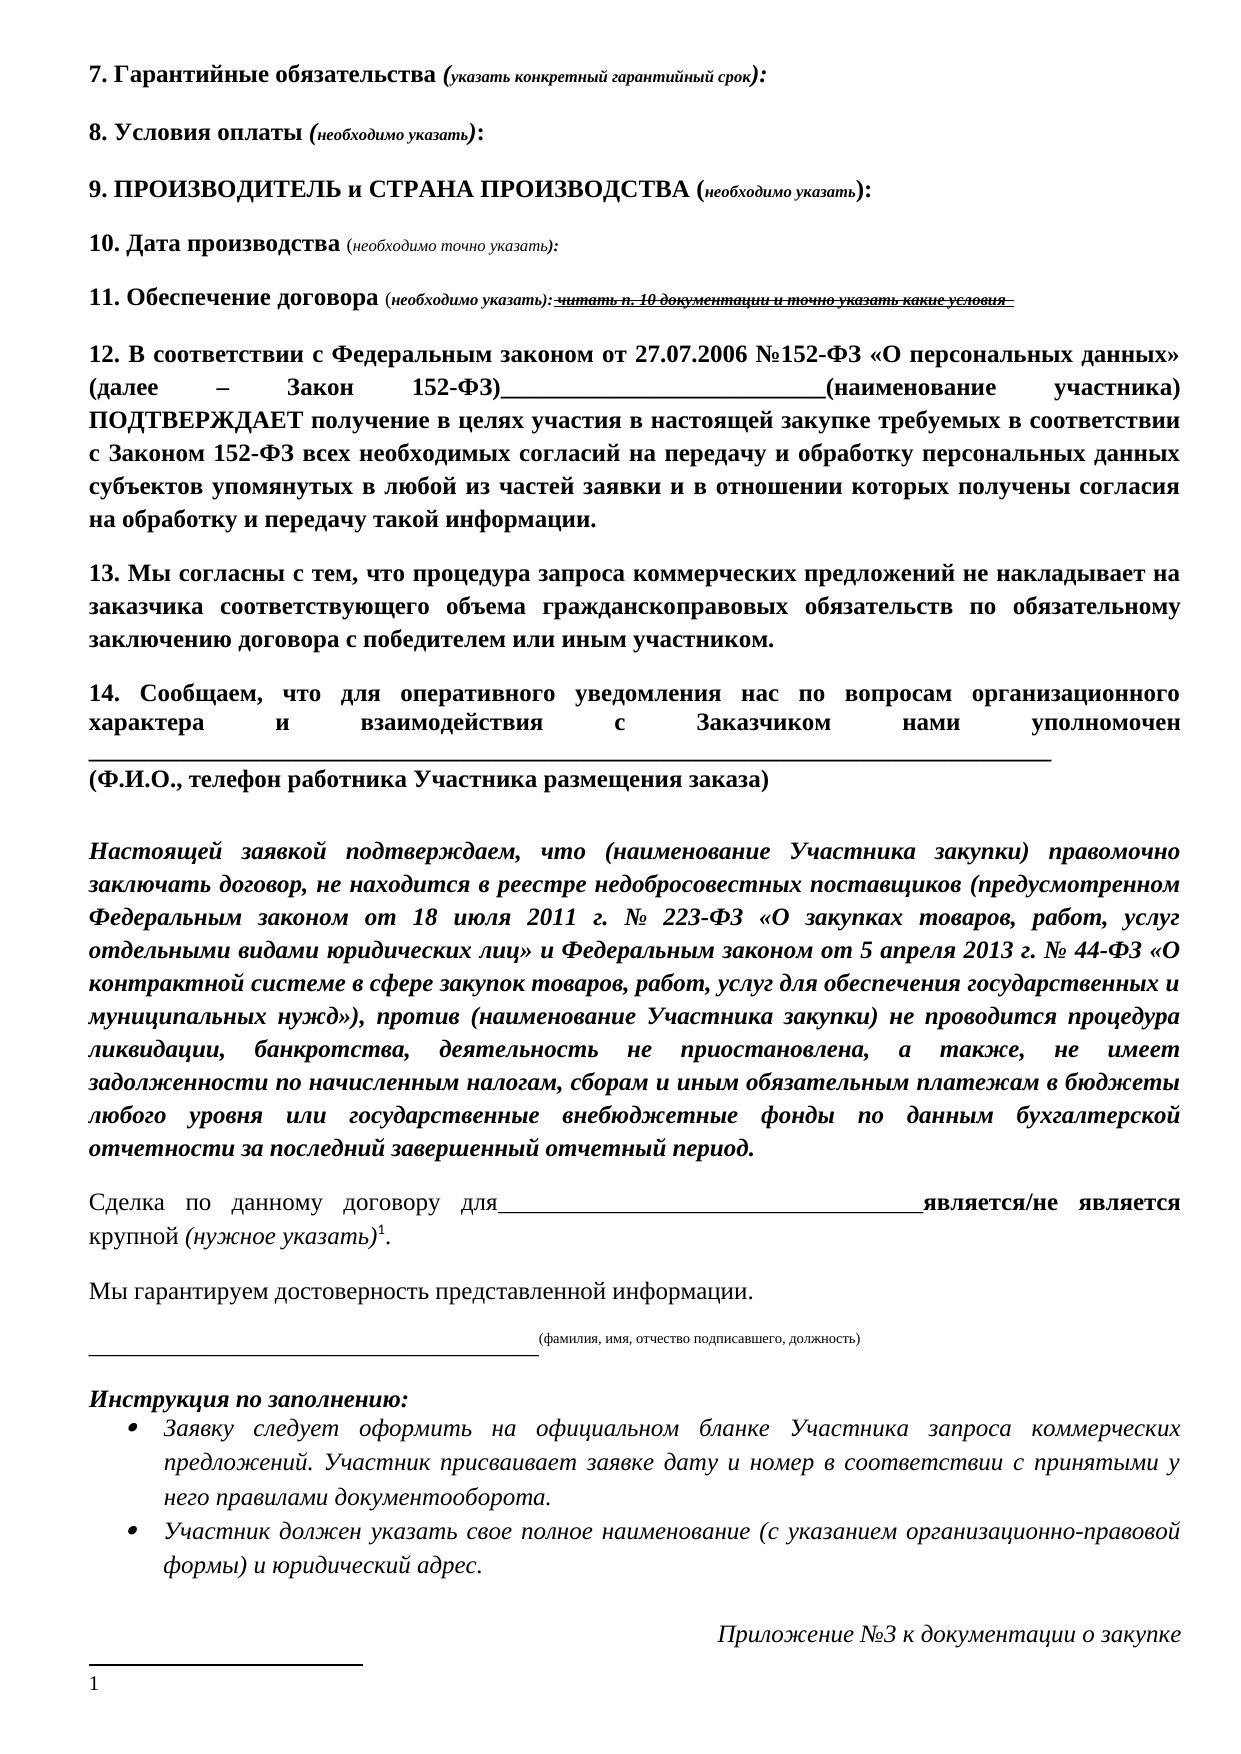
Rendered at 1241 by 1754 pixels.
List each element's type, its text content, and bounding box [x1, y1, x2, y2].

text Настоящей заявкой подтверждаем, что (наименование Участника закупки) правомочно заключать договор, не находится в реестре недобросовестных поставщиков (предусмотренном Федеральным законом от 18 июля 2011 г. № 223-ФЗ «О закупках товаров, работ, услуг отдельными видами юридических лиц» и Федеральным законом от 5 апреля 2013 г. № 44-ФЗ «О контрактной системе в сфере закупок товаров, работ, услуг для обеспечения государственных и муниципальных нужд»), против (наименование Участника закупки) не проводится процедура ликвидации, банкротства, деятельность не приостановлена, а также, не имеет задолженности по начисленным налогам, сборам и иным обязательным платежам в бюджеты любого уровня или государственные внебюджетные фонды по данным бухгалтерской отчетности за последний завершенный отчетный период. [89, 836, 1181, 1162]
text 7. Гарантийные обязательства (указать конкретный гарантийный срок): [89, 59, 1181, 88]
text 8. Условия оплаты (необходимо указать): [89, 117, 1181, 145]
list Заявку следует оформить на официальном бланке Участника запроса коммерческих предложений. Участник присваивает заявке дату и номер в соответствии с принятыми у него правилами документооборота. [126, 1413, 1181, 1510]
text 12. В соответствии с Федеральным законом от 27.07.2006 №152-ФЗ «О персональных данных» (далее – Закон 152-ФЗ)__________________________(наименование участника) ПОДТВЕРЖДАЕТ получение в целях участия в настоящей закупке требуемых в соответствии с Законом 152-ФЗ всех необходимых согласий на передачу и обработку персональных данных субъектов упомянутых в любой из частей заявки и в отношении которых получены согласия на обработку и передачу такой информации. [89, 339, 1181, 533]
text (Ф.И.О., телефон работника Участника размещения заказа) [89, 764, 1181, 793]
text ____________________________________(фамилия, имя, отчество подписавшего, должность) [89, 1330, 1181, 1359]
list Участник должен указать свое полное наименование (с указанием организационно-правовой формы) и юридический адрес. [126, 1516, 1181, 1579]
text 9. ПРОИЗВОДИТЕЛЬ и СТРАНА ПРОИЗВОДСТВА (необходимо указать): [89, 174, 1181, 203]
text 14. Сообщаем, что для оперативного уведомления нас по вопросам организационного характера и взаимодействия с Заказчиком нами уполномочен _____________________________________________________________________________ [89, 678, 1181, 764]
text Сделка по данному договору для__________________________________является/не является крупной (нужное указать). [89, 1187, 1181, 1251]
text 13. Мы согласны с тем, что процедура запроса коммерческих предложений не накладывает на заказчика соответствующего объема гражданско­правовых обязательств по обязательному заключению договора с победителем или иным участником. [89, 558, 1181, 653]
text Приложение №3 к документации о закупке [89, 1619, 1181, 1648]
text 10. Дата производства (необходимо точно указать): [89, 228, 1181, 257]
list Инструкция по заполнению: [89, 1384, 1181, 1413]
text 11. Обеспечение договора (необходимо указать): читать п. 10 документации и точно указать какие условия [89, 282, 1181, 311]
text Мы гарантируем достоверность представленной информации. [89, 1276, 1181, 1305]
